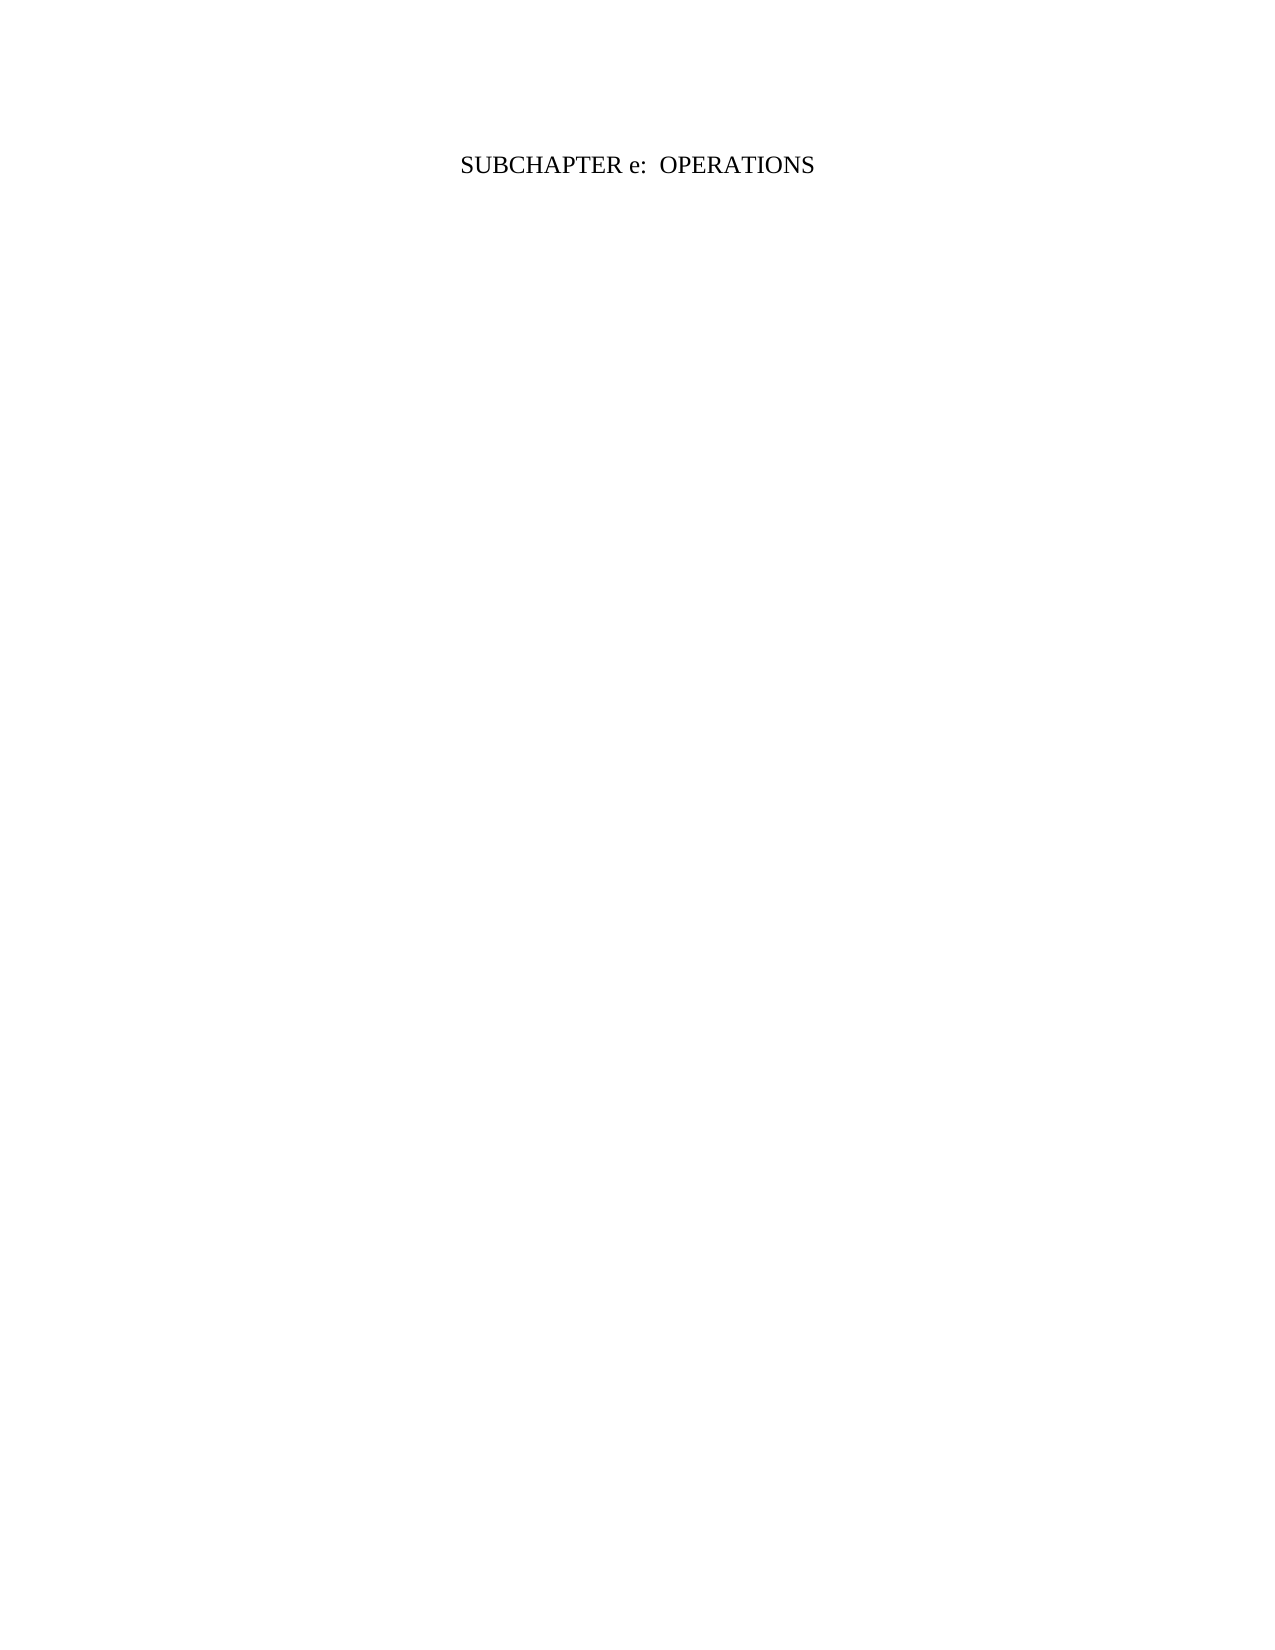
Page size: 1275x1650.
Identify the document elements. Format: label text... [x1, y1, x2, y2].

text SUBCHAPTER e: OPERATIONS [150, 150, 1125, 179]
